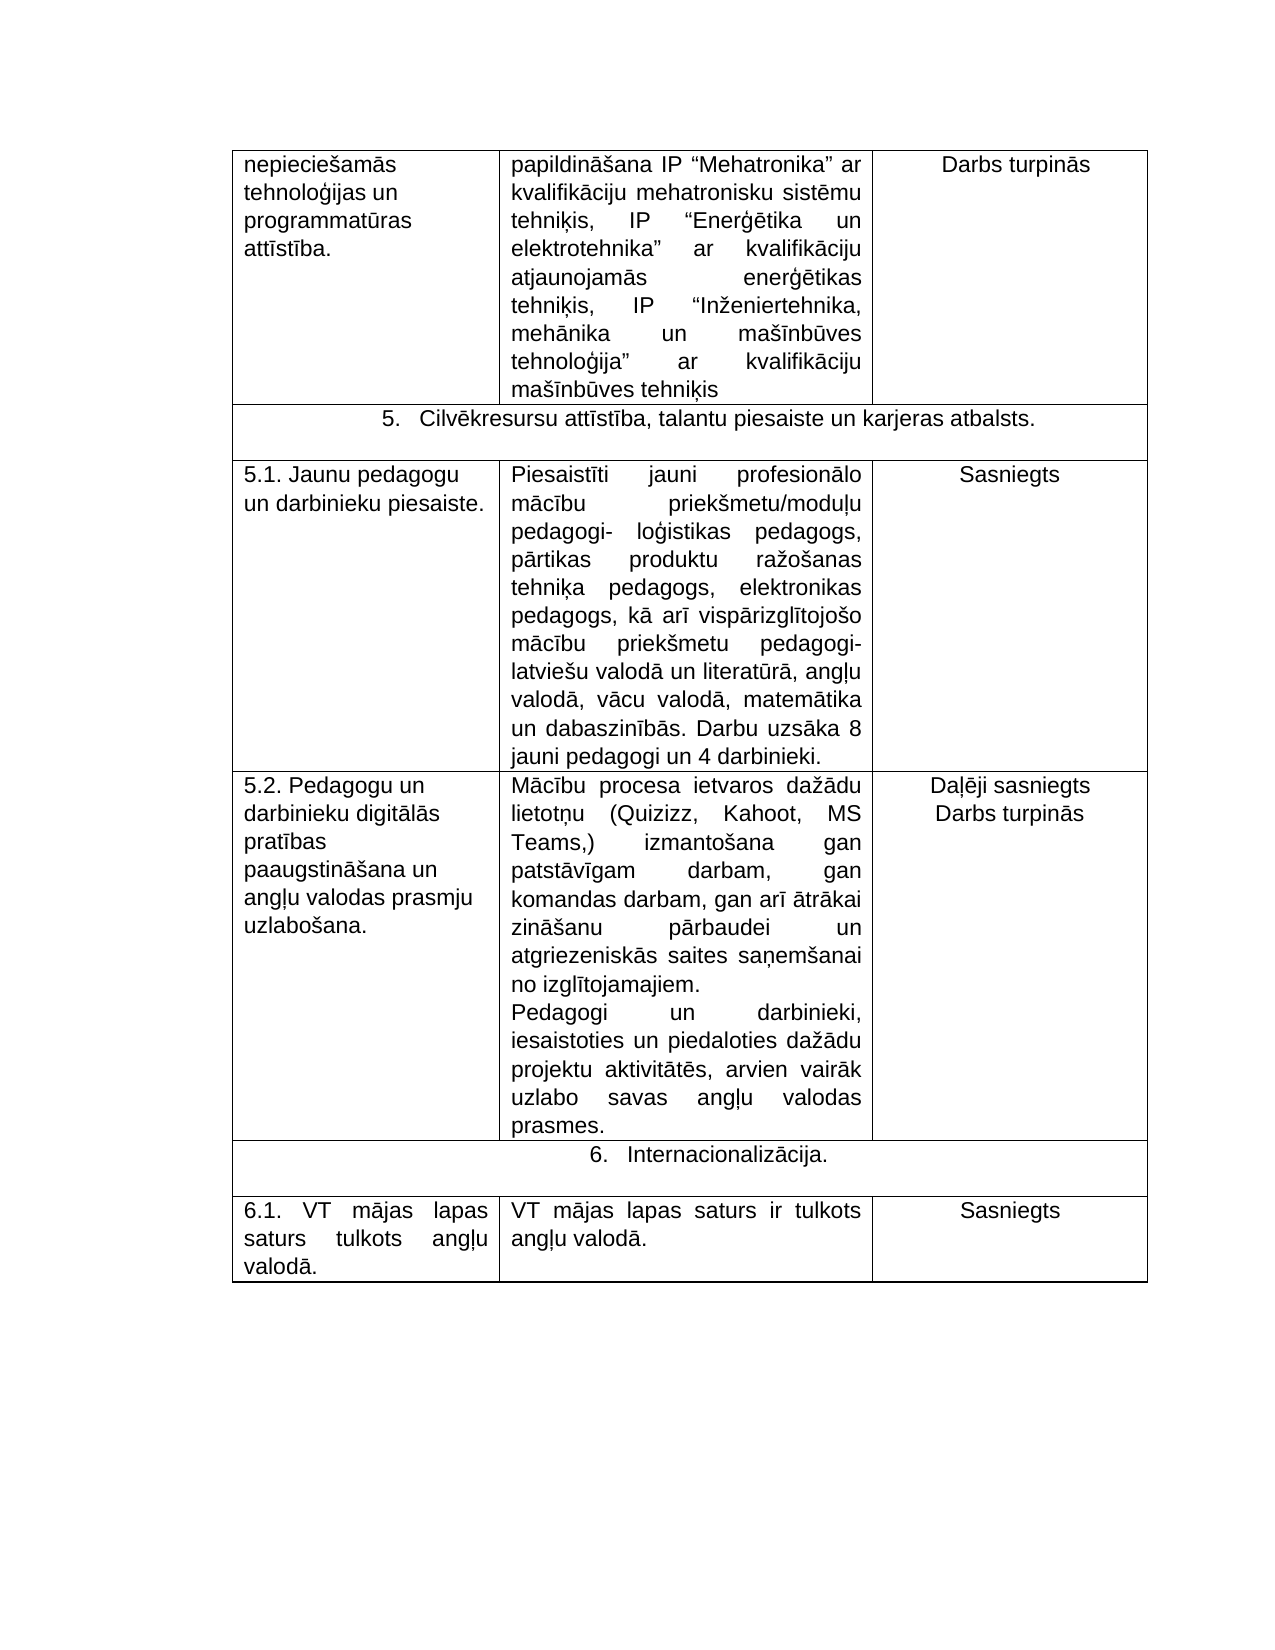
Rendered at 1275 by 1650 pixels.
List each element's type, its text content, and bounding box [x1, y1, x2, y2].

table_cell Piesaistīti jauni profesionālo mācību priekšmetu/moduļu pedagogi- loģistikas pedagogs, pārtikas produktu ražošanas tehniķa pedagogs, elektronikas pedagogs, kā arī vispārizglītojošo mācību priekšmetu pedagogi- latviešu valodā un literatūrā, angļu valodā, vācu valodā, matemātika un dabaszinībās. Darbu uzsāka 8 jauni pedagogi un 4 darbinieki. [500, 461, 872, 771]
table_cell 5.1. Jaunu pedagogu un darbinieku piesaiste. [233, 461, 499, 771]
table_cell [873, 151, 1147, 404]
table_cell VT mājas lapas saturs ir tulkots angļu valodā. [500, 1197, 872, 1281]
table_cell 6.1. VT mājas lapas saturs tulkots angļu valodā. [233, 1197, 499, 1281]
table_cell 5.2. Pedagogu un darbinieku digitālās pratības paaugstināšana un angļu valodas prasmju uzlabošana. [233, 772, 499, 1140]
table_cell Sasniegts [873, 461, 1147, 771]
table_cell Daļēji sasniegts Darbs turpinās [873, 772, 1147, 1140]
table_cell Sasniegts [873, 1197, 1147, 1281]
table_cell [500, 151, 872, 404]
table_cell Internacionalizācija. [233, 1141, 1147, 1196]
table_cell Mācību procesa ietvaros dažādu lietotņu (Quizizz, Kahoot, MS Teams,) izmantošana gan patstāvīgam darbam, gan komandas darbam, gan arī ātrākai zināšanu pārbaudei un atgriezeniskās saites saņemšanai no izglītojamajiem. Pedagogi un darbinieki, iesaistoties un piedaloties dažādu projektu aktivitātēs, arvien vairāk uzlabo savas angļu valodas prasmes. [500, 772, 872, 1140]
table_cell Cilvēkresursu attīstība, talantu piesaiste un karjeras atbalsts. [233, 405, 1147, 460]
